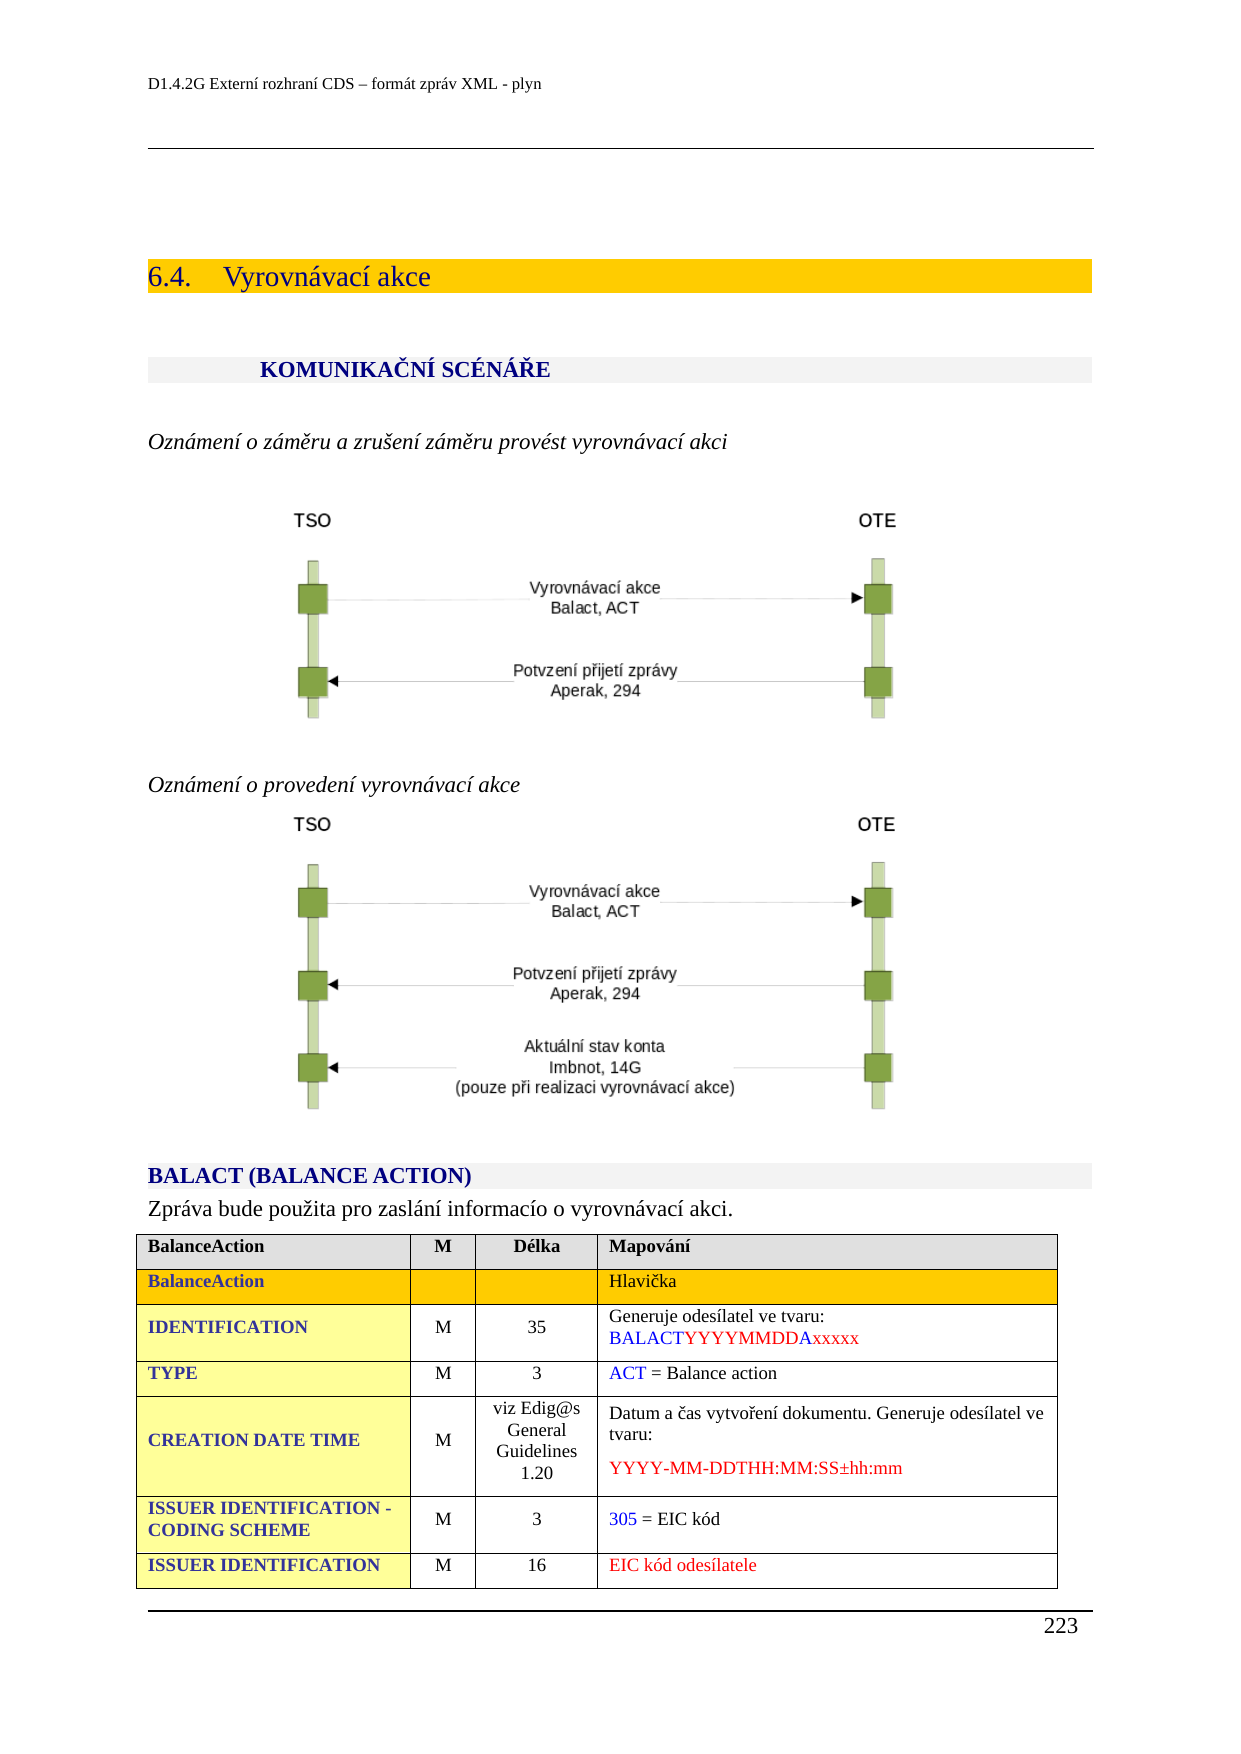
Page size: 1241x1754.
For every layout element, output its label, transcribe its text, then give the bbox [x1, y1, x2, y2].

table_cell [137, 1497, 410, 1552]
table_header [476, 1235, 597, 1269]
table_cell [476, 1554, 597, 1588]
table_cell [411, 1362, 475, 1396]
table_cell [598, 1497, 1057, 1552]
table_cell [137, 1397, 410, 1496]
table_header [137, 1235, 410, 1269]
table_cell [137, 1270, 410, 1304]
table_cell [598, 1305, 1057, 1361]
subtitle Balact (Balance action) [148, 1163, 1092, 1189]
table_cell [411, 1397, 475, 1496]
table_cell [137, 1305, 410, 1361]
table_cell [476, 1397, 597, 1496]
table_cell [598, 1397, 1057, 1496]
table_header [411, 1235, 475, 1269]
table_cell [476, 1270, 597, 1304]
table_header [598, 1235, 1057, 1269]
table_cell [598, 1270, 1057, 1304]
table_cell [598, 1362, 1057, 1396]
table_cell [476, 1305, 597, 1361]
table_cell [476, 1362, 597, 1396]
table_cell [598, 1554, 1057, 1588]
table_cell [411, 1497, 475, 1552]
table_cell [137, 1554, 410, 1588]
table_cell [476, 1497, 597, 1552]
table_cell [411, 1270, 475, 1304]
text Zpráva bude použita pro zaslání informacío o vyrovnávací akci. [148, 1195, 1092, 1222]
text Oznámení o záměru a zrušení záměru provést vyrovnávací akci [148, 428, 1092, 454]
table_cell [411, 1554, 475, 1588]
subtitle Komunikační scénáře [148, 357, 1092, 383]
subtitle Vyrovnávací akce [148, 259, 1092, 293]
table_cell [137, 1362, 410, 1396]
text Oznámení o provedení vyrovnávací akce [148, 771, 1092, 797]
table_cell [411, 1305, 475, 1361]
